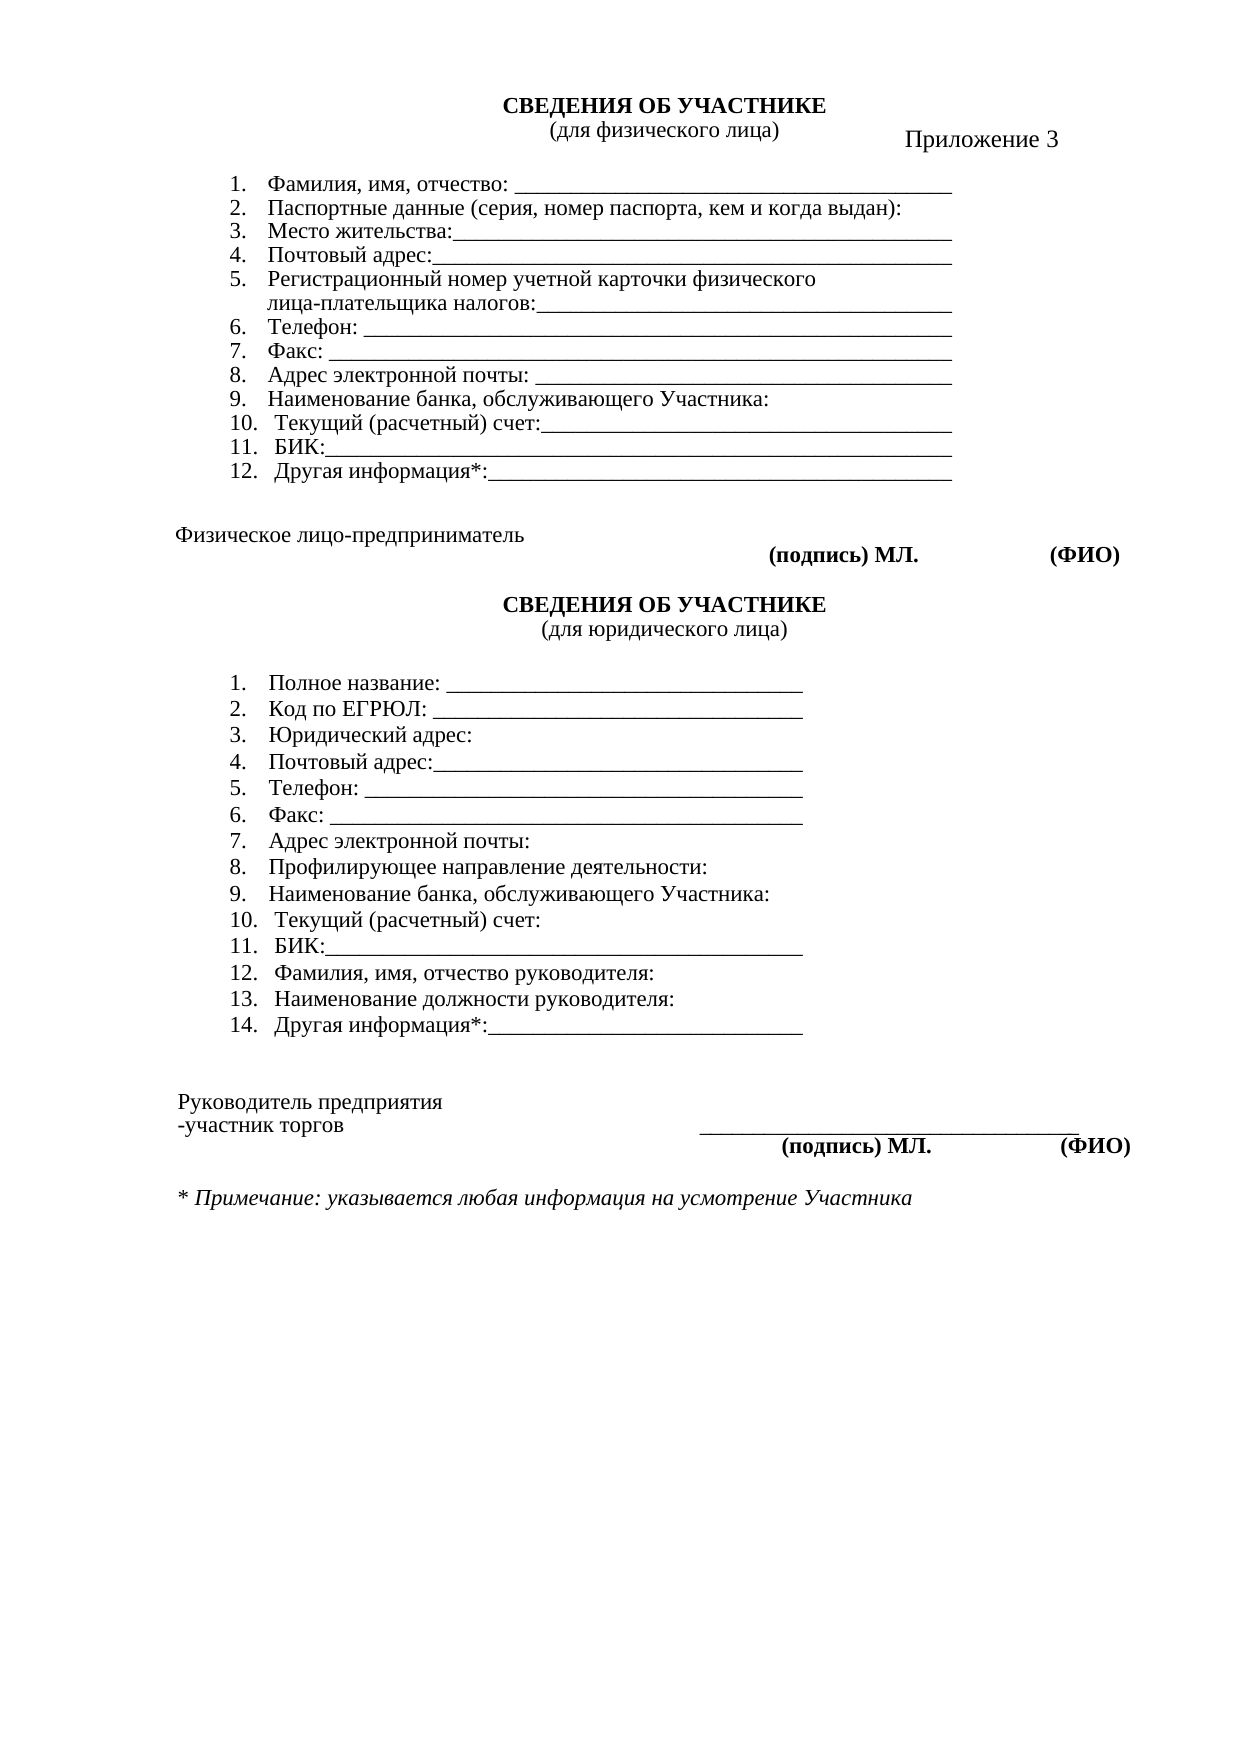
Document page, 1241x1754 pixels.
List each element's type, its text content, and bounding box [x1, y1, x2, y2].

text лица-плательщика налогов: [177, 292, 1152, 316]
text СВЕДЕНИЯ ОБ УЧАСТНИКЕ [177, 591, 1152, 618]
list Код по ЕГРЮЛ: [177, 695, 1152, 722]
list Место жительства: [177, 220, 1152, 244]
list Наименование должности руководителя: [177, 985, 1152, 1011]
list БИК: [177, 435, 1152, 459]
list Другая информация*: [177, 1011, 1152, 1038]
list Текущий (расчетный) счет: [177, 411, 1152, 435]
text СВЕДЕНИЯ ОБ УЧАСТНИКЕ (для физического лица) [177, 95, 1152, 143]
list Факс: [177, 339, 1152, 363]
list Почтовый адрес: [177, 748, 1152, 774]
list Другая информация*: [177, 459, 1152, 483]
list Адрес электронной почты: [177, 827, 1152, 853]
list Профилирующее направление деятельности: [177, 853, 1152, 880]
text * Примечание: указывается любая информация на усмотрение Участника [177, 1184, 1152, 1211]
list Паспортные данные (серия, номер паспорта, кем и когда выдан): [177, 196, 1152, 220]
list Юридический адрес: [177, 722, 1152, 748]
list Наименование банка, обслуживающего Участника: [177, 387, 1152, 411]
text -участник торгов _ _ [177, 1114, 1152, 1137]
list БИК: [177, 932, 1152, 959]
list Факс: [177, 801, 1152, 827]
list Текущий (расчетный) счет: [177, 906, 1152, 932]
text Руководитель предприятия [177, 1088, 1152, 1114]
list Телефон: [177, 774, 1152, 801]
list Регистрационный номер учетной карточки физического [177, 268, 1152, 292]
list Фамилия, имя, отчество: [177, 172, 1152, 196]
list Наименование банка, обслуживающего Участника: [177, 880, 1152, 906]
list Фамилия, имя, отчество руководителя: [177, 959, 1152, 985]
list Почтовый адрес: [177, 244, 1152, 268]
list Полное название: [177, 669, 1152, 695]
list Телефон: [177, 316, 1152, 339]
list Адрес электронной почты: [177, 363, 1152, 387]
text (подпись) МЛ. (ФИО) [785, 1137, 1066, 1157]
text (подпись) МЛ. (ФИО) [1064, 1137, 1152, 1157]
text (для юридического лица) [177, 618, 1152, 642]
